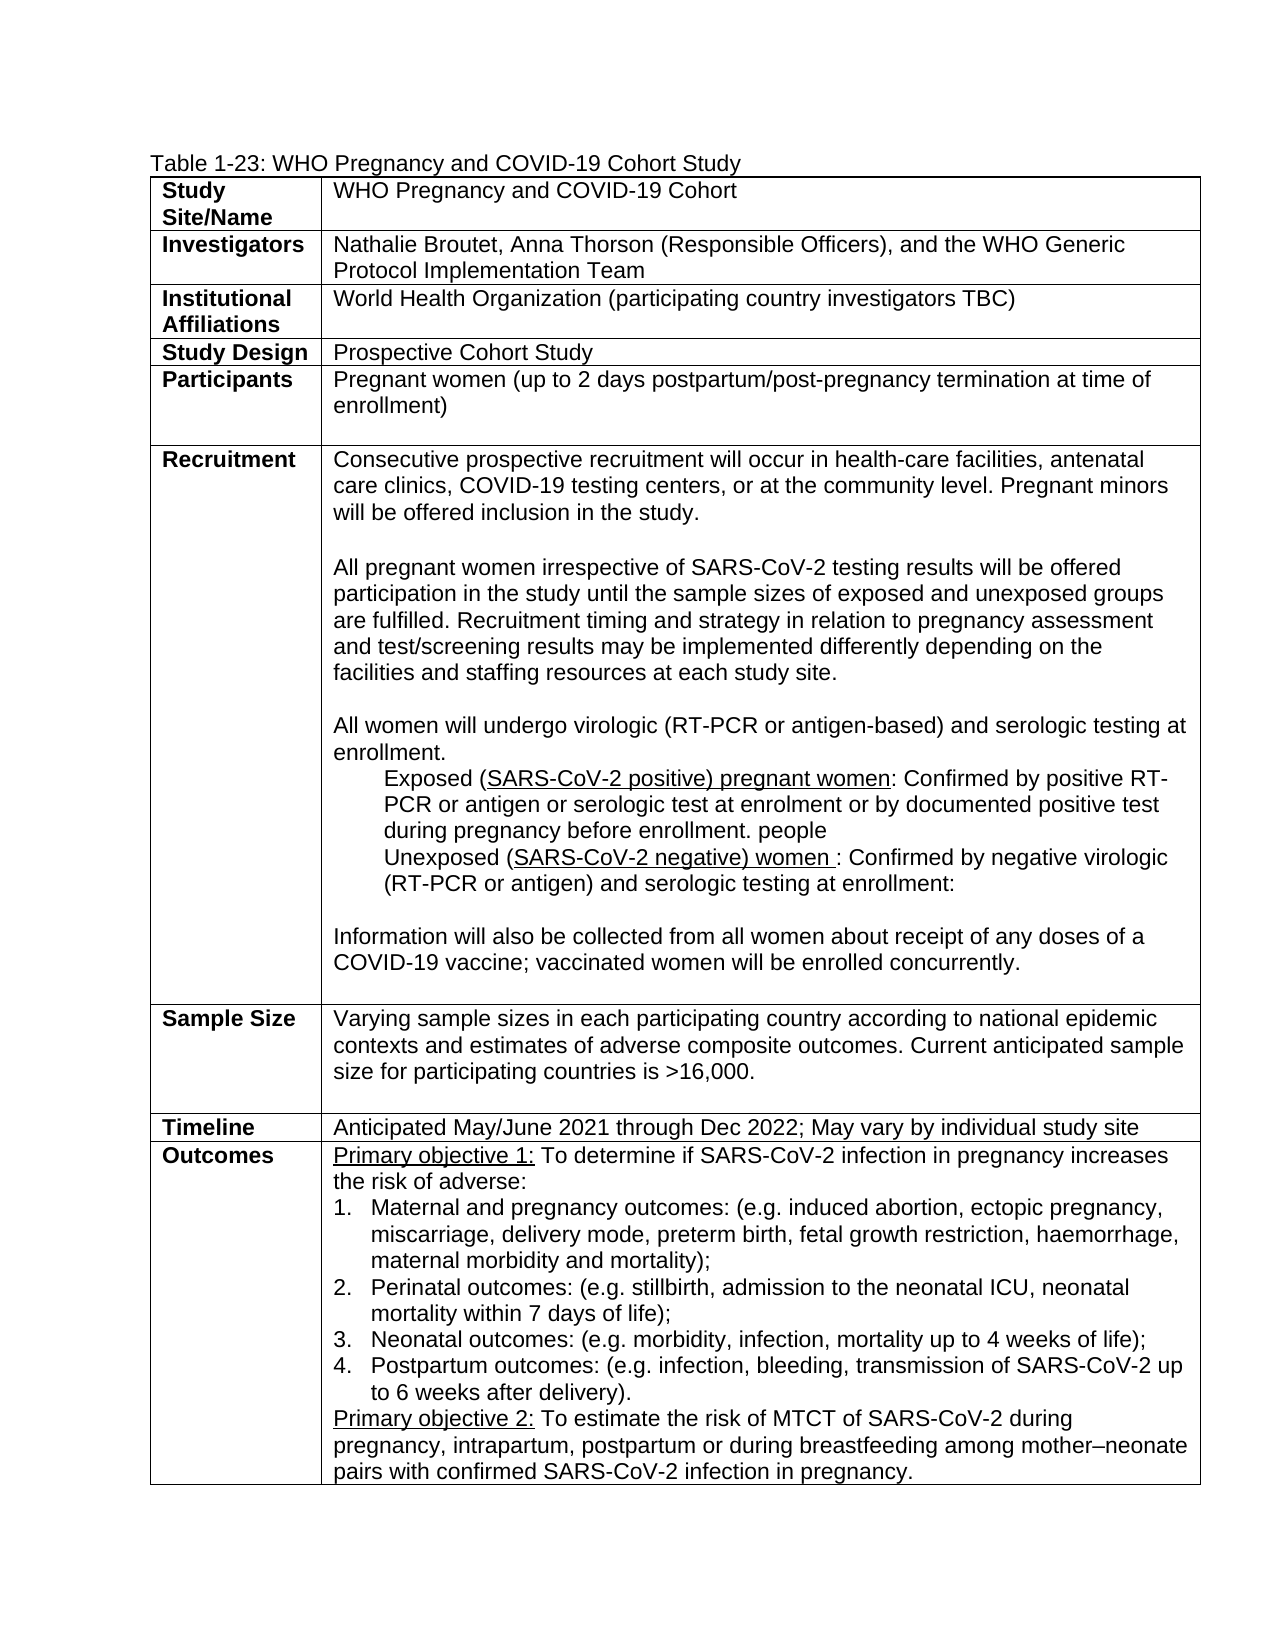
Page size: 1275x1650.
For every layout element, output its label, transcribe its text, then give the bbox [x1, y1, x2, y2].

table_cell World Health Organization (participating country investigators TBC) [322, 285, 1200, 338]
text Table 1-23: WHO Pregnancy and COVID-19 Cohort Study [150, 150, 1125, 176]
table_cell Anticipated May/June 2021 through Dec 2022; May vary by individual study site [322, 1114, 1200, 1141]
table_cell Timeline [151, 1114, 321, 1141]
table_cell Study Design [151, 339, 321, 365]
table_cell Institutional Affiliations [151, 285, 321, 338]
table_cell Sample Size [151, 1005, 321, 1113]
table_cell Consecutive prospective recruitment will occur in health-care facilities, antenatal care clinics, COVID-19 testing centers, or at the community level. Pregnant minors will be offered inclusion in the study. All pregnant women irrespective of SARS-CoV-2 testing results will be offered participation in the study until the sample sizes of exposed and unexposed groups are fulfilled. Recruitment timing and strategy in relation to pregnancy assessment and test/screening results may be implemented differently depending on the facilities and staffing resources at each study site. All women will undergo virologic (RT-PCR or antigen-based) and serologic testing at enrollment. Exposed (SARS-CoV-2 positive) pregnant women: Confirmed by positive RT-PCR or antigen or serologic test at enrolment or by documented positive test during pregnancy before enrollment. people Unexposed (SARS-CoV-2 negative) women : Confirmed by negative virologic (RT-PCR or antigen) and serologic testing at enrollment: Information will also be collected from all women about receipt of any doses of a COVID-19 vaccine; vaccinated women will be enrolled concurrently. [322, 446, 1200, 1004]
table_cell Prospective Cohort Study [322, 339, 1200, 365]
table_cell Pregnant women (up to 2 days postpartum/post-pregnancy termination at time of enrollment) [322, 366, 1200, 445]
table_cell Recruitment [151, 446, 321, 1004]
table_cell Outcomes [151, 1142, 321, 1484]
table_cell Participants [151, 366, 321, 445]
table_header WHO Pregnancy and COVID-19 Cohort [322, 178, 1200, 230]
table_cell Nathalie Broutet, Anna Thorson (Responsible Officers), and the WHO Generic Protocol Implementation Team [322, 231, 1200, 284]
table_cell Varying sample sizes in each participating country according to national epidemic contexts and estimates of adverse composite outcomes. Current anticipated sample size for participating countries is >16,000. [322, 1005, 1200, 1113]
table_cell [322, 1142, 1200, 1484]
table_cell Investigators [151, 231, 321, 284]
table_header Study Site/Name [151, 178, 321, 230]
